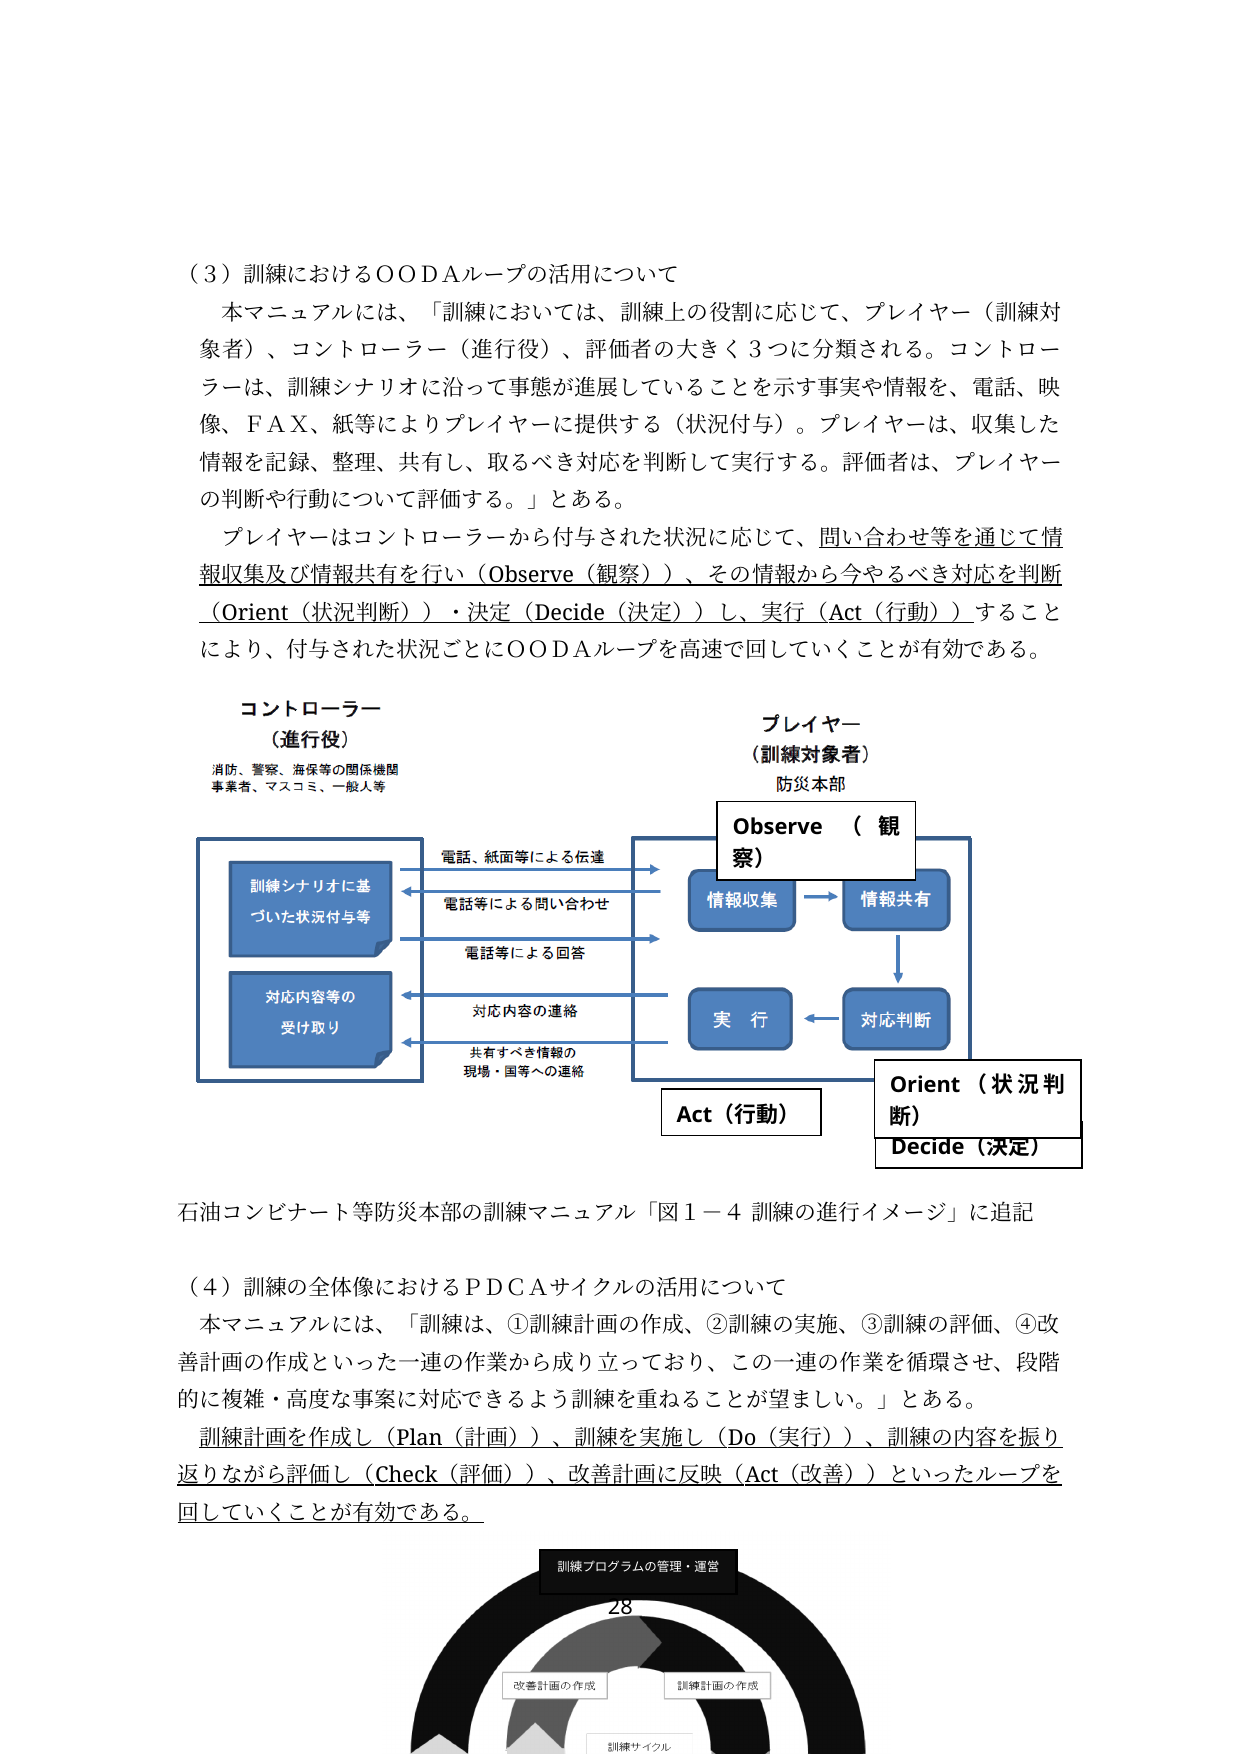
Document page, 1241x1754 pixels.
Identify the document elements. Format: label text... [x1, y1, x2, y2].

text 石油コンビナート等防災本部の訓練マニュアル「図１－４ 訓練の進行イメージ」に追記 [177, 1192, 1063, 1229]
text 訓練計画を作成し（Plan（計画））、訓練を実施し（Do（実行））、訓練の内容を振り返りながら評価し（Check（評価））、改善計画に反映（Act（改善））といったループを回していくことが有効である。 [177, 1417, 1063, 1529]
text 本マニュアルには、「訓練においては、訓練上の役割に応じて、プレイヤー（訓練対象者）、コントローラー（進行役）、評価者の大きく３つに分類される。コントローラーは、訓練シナリオに沿って事態が進展していることを示す事実や情報を、電話、映像、ＦＡＸ、紙等によりプレイヤーに提供する（状況付与）。プレイヤーは、収集した情報を記録、整理、共有し、取るべき対応を判断して実行する。評価者は、プレイヤーの判断や行動について評価する。」とある。 [177, 292, 1063, 517]
text プレイヤーはコントローラーから付与された状況に応じて、問い合わせ等を通じて情報収集及び情報共有を行い（Observe（観察））、その情報から今やるべき対応を判断（Orient（状況判断））・決定（Decide（決定））し、実行（Act（行動））することにより、付与された状況ごとにＯＯＤＡループを高速で回していくことが有効である。 [177, 517, 1063, 667]
text （３）訓練におけるＯＯＤＡループの活用について [177, 254, 1063, 292]
text 本マニュアルには、「訓練は、①訓練計画の作成、②訓練の実施、③訓練の評価、④改善計画の作成といった一連の作業から成り立っており、この一連の作業を循環させ、段階的に複雑・高度な事案に対応できるよう訓練を重ねることが望ましい。」とある。 [177, 1304, 1063, 1417]
text （４）訓練の全体像におけるＰＤＣＡサイクルの活用について [177, 1267, 1063, 1304]
